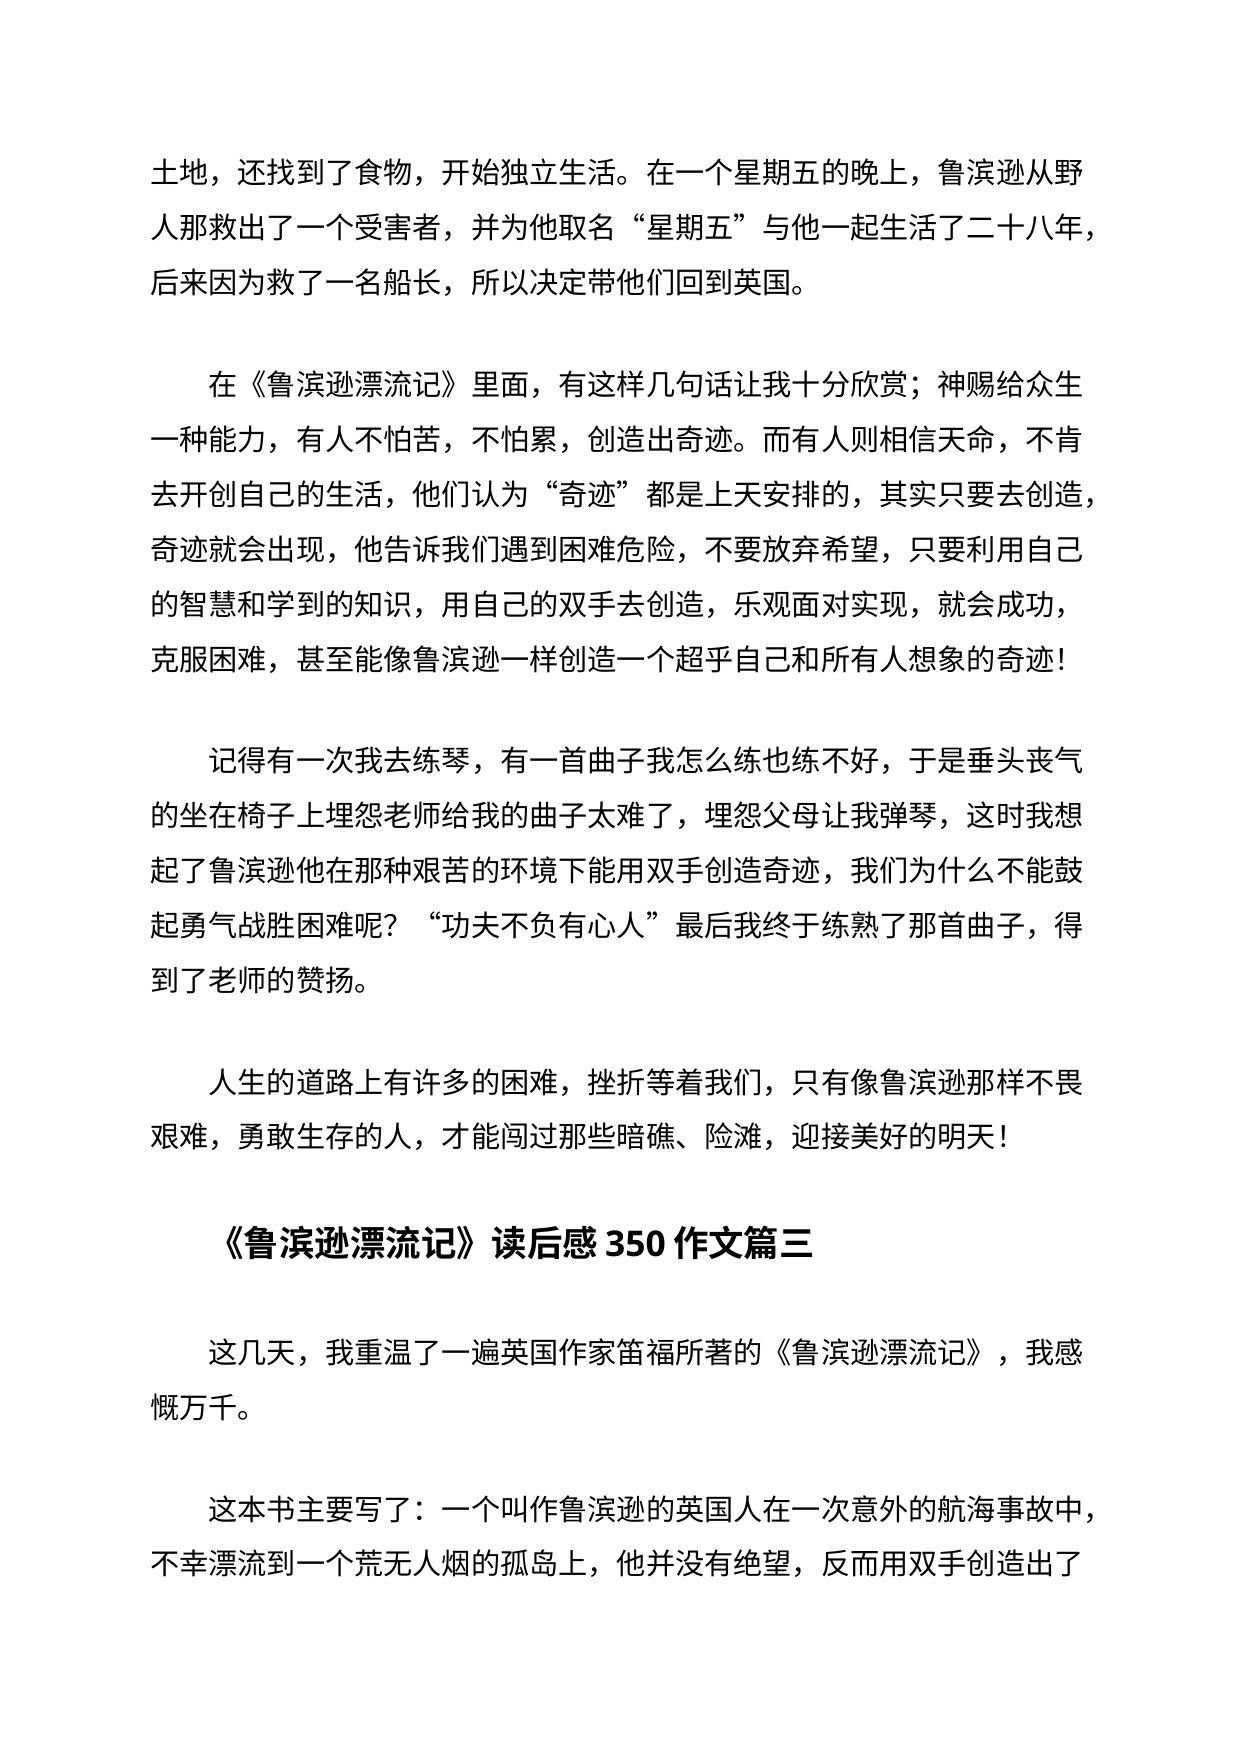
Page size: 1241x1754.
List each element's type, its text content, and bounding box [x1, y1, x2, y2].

text 这几天，我重温了一遍英国作家笛福所著的《鲁滨逊漂流记》，我感慨万千。 [150, 1329, 1090, 1427]
text 人生的道路上有许多的困难，挫折等着我们，只有像鲁滨逊那样不畏艰难，勇敢生存的人，才能闯过那些暗礁、险滩，迎接美好的明天！ [150, 1059, 1090, 1156]
text 记得有一次我去练琴，有一首曲子我怎么练也练不好，于是垂头丧气的坐在椅子上埋怨老师给我的曲子太难了，埋怨父母让我弹琴，这时我想起了鲁滨逊他在那种艰苦的环境下能用双手创造奇迹，我们为什么不能鼓起勇气战胜困难呢？“功夫不负有心人”最后我终于练熟了那首曲子，得到了老师的赞扬。 [150, 738, 1090, 1000]
text 《鲁滨逊漂流记》读后感350作文篇三 [150, 1216, 1090, 1267]
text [150, 1486, 1090, 1583]
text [150, 150, 1090, 302]
text 在《鲁滨逊漂流记》里面，有这样几句话让我十分欣赏；神赐给众生一种能力，有人不怕苦，不怕累，创造出奇迹。而有人则相信天命，不肯去开创自己的生活，他们认为“奇迹”都是上天安排的，其实只要去创造，奇迹就会出现，他告诉我们遇到困难危险，不要放弃希望，只要利用自己的智慧和学到的知识，用自己的双手去创造，乐观面对实现，就会成功，克服困难，甚至能像鲁滨逊一样创造一个超乎自己和所有人想象的奇迹！ [150, 362, 1090, 678]
